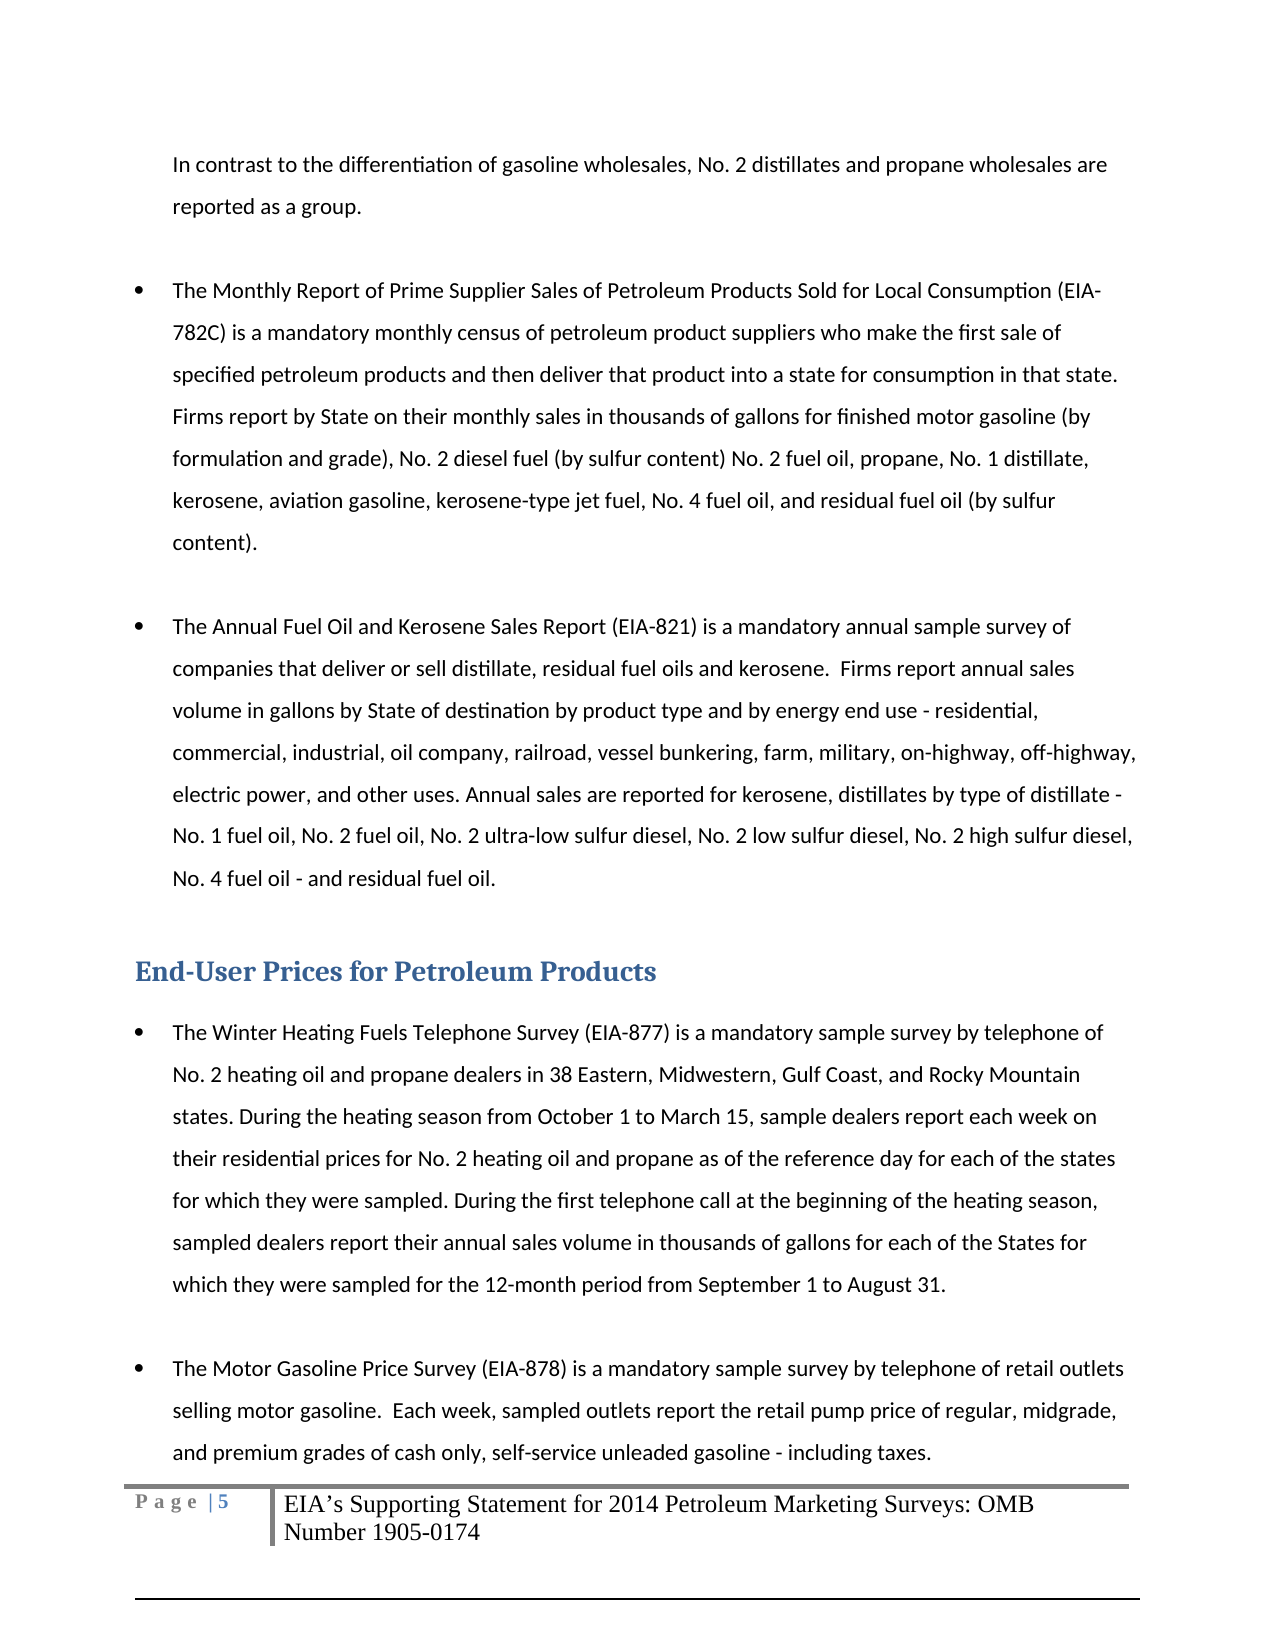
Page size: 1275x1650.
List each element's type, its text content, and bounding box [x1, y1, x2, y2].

list The Winter Heating Fuels Telephone Survey (EIA-877) is a mandatory sample survey by telephone of No. 2 heating oil and propane dealers in 38 Eastern, Midwestern, Gulf Coast, and Rocky Mountain states. During the heating season from October 1 to March 15, sample dealers report each week on their residential prices for No. 2 heating oil and propane as of the reference day for each of the states for which they were sampled. During the first telephone call at the beginning of the heating season, sampled dealers report their annual sales volume in thousands of gallons for each of the States for which they were sampled for the 12-month period from September 1 to August 31. [135, 1018, 1140, 1298]
list The Motor Gasoline Price Survey (EIA-878) is a mandatory sample survey by telephone of retail outlets selling motor gasoline. Each week, sampled outlets report the retail pump price of regular, midgrade, and premium grades of cash only, self-service unleaded gasoline - including taxes. [135, 1354, 1140, 1466]
text In contrast to the differentiation of gasoline wholesales, No. 2 distillates and propane wholesales are reported as a group. [172, 150, 1140, 220]
list The Annual Fuel Oil and Kerosene Sales Report (EIA-821) is a mandatory annual sample survey of companies that deliver or sell distillate, residual fuel oils and kerosene. Firms report annual sales volume in gallons by State of destination by product type and by energy end use - residential, commercial, industrial, oil company, railroad, vessel bunkering, farm, military, on-highway, off-highway, electric power, and other uses. Annual sales are reported for kerosene, distillates by type of distillate - No. 1 fuel oil, No. 2 fuel oil, No. 2 ultra-low sulfur diesel, No. 2 low sulfur diesel, No. 2 high sulfur diesel, No. 4 fuel oil - and residual fuel oil. [135, 612, 1140, 892]
list The Monthly Report of Prime Supplier Sales of Petroleum Products Sold for Local Consumption (EIA-782C) is a mandatory monthly census of petroleum product suppliers who make the first sale of specified petroleum products and then deliver that product into a state for consumption in that state. Firms report by State on their monthly sales in thousands of gallons for finished motor gasoline (by formulation and grade), No. 2 diesel fuel (by sulfur content) No. 2 fuel oil, propane, No. 1 distillate, kerosene, aviation gasoline, kerosene-type jet fuel, No. 4 fuel oil, and residual fuel oil (by sulfur content). [135, 276, 1140, 556]
subtitle End-User Prices for Petroleum Products [135, 956, 1140, 989]
